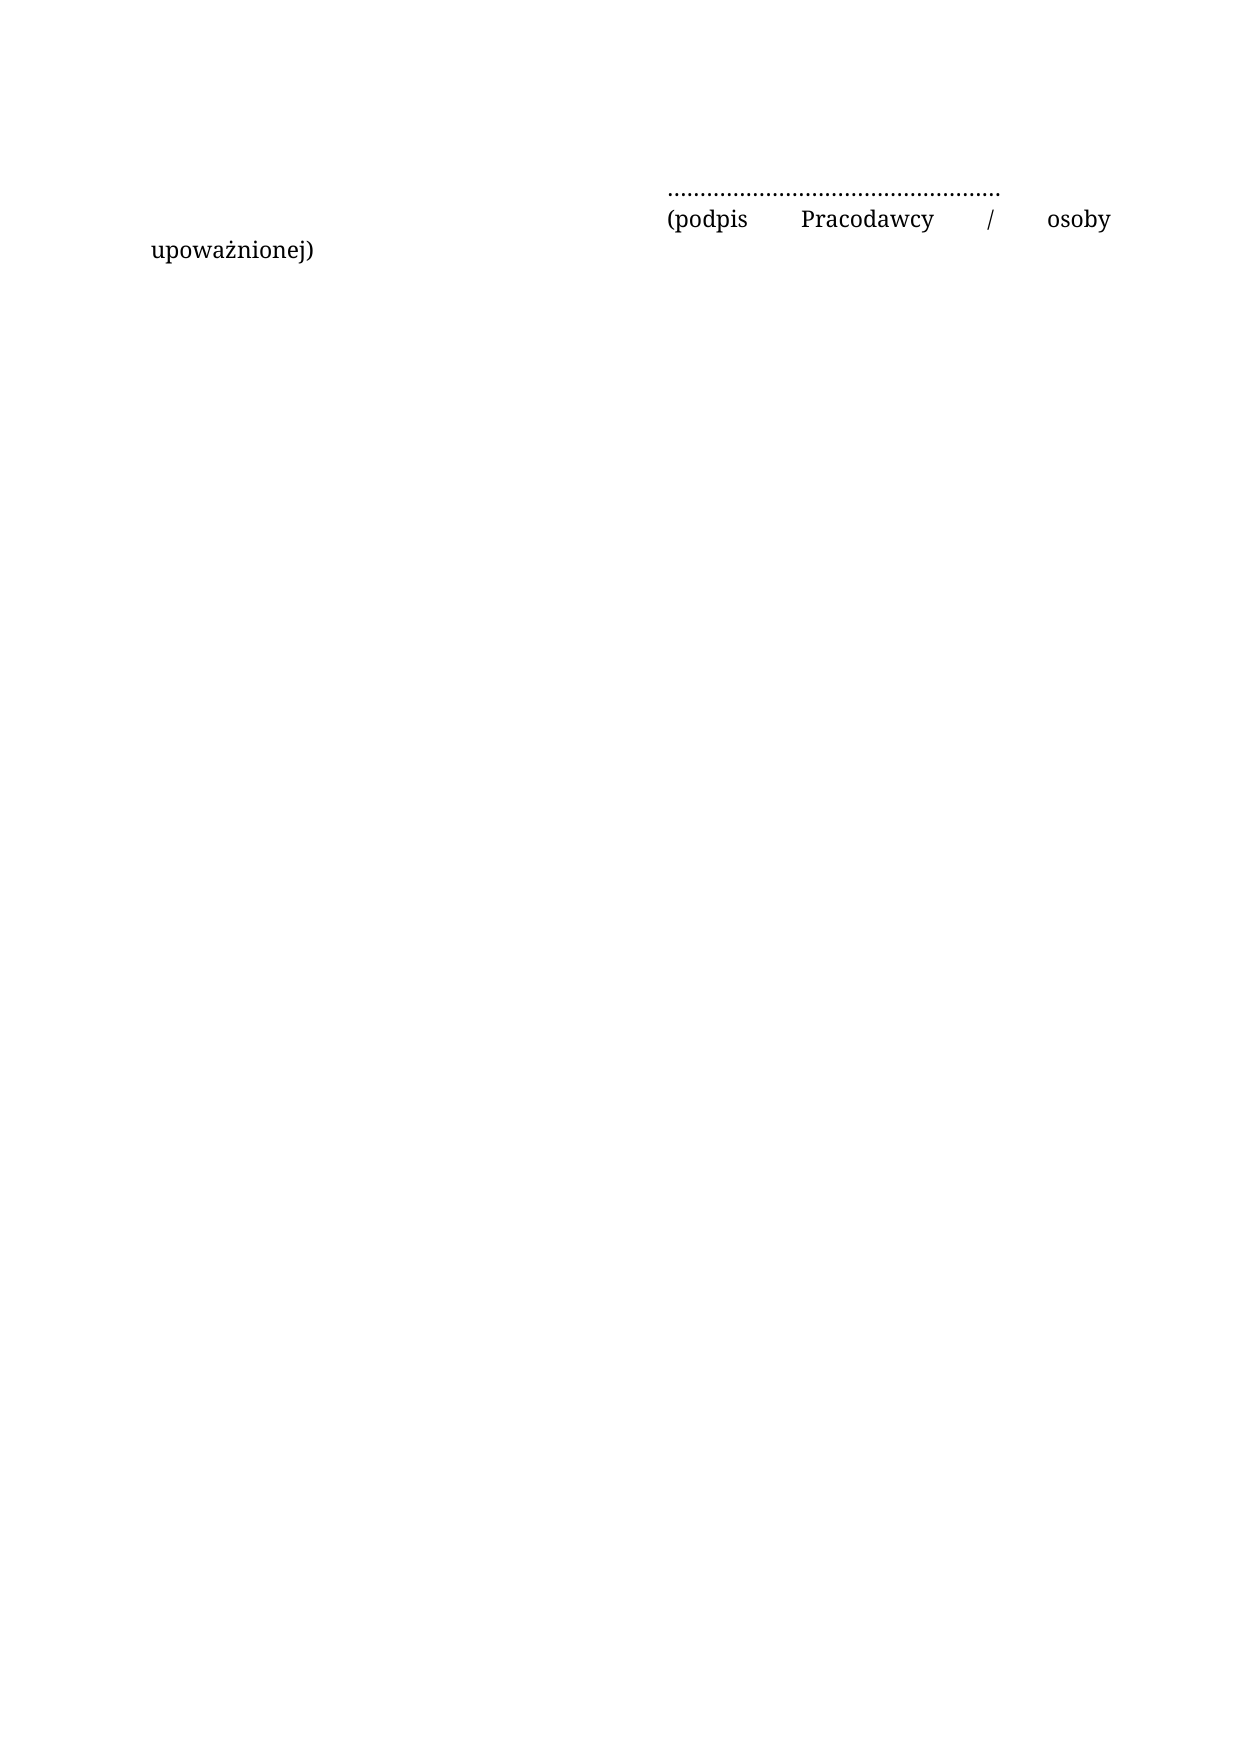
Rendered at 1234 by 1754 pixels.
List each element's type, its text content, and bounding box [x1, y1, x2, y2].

text …………………………………………… (podpis Pracodawcy / osoby upoważnionej) [151, 172, 1111, 265]
